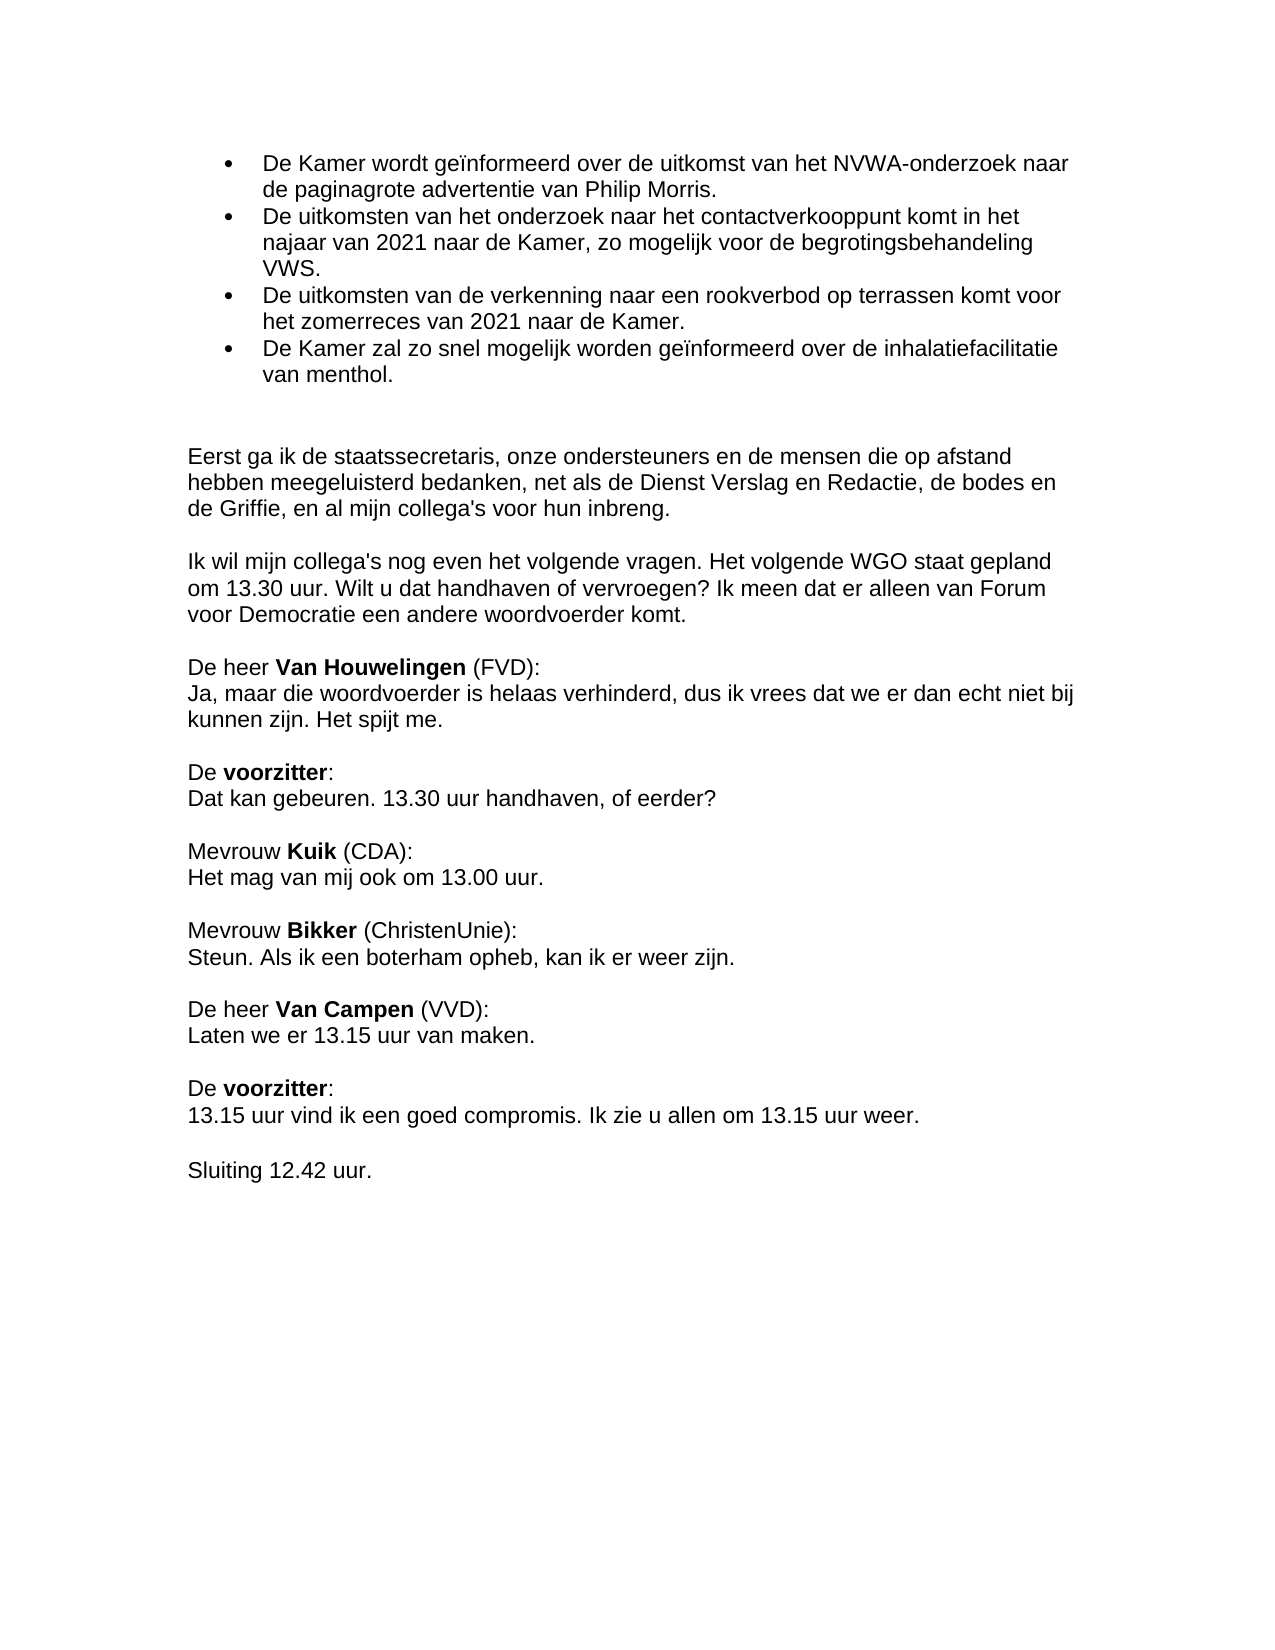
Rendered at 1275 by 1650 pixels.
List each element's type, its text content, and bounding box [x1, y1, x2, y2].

list De uitkomsten van het onderzoek naar het contactverkooppunt komt in het najaar van 2021 naar de Kamer, zo mogelijk voor de begrotingsbehandeling VWS. [225, 203, 1087, 282]
text Sluiting 12.42 uur. [187, 1157, 1087, 1183]
list De uitkomsten van de verkenning naar een rookverbod op terrassen komt voor het zomerreces van 2021 naar de Kamer. [225, 282, 1087, 334]
text Eerst ga ik de staatssecretaris, onze ondersteuners en de mensen die op afstand hebben meegeluisterd bedanken, net als de Dienst Verslag en Redactie, de bodes en de Griffie, en al mijn collega's voor hun inbreng. Ik wil mijn collega's nog even het volgende vragen. Het volgende WGO staat gepland om 13.30 uur. Wilt u dat handhaven of vervroegen? Ik meen dat er alleen van Forum voor Democratie een andere woordvoerder komt. De heer Van Houwelingen (FVD): Ja, maar die woordvoerder is helaas verhinderd, dus ik vrees dat we er dan echt niet bij kunnen zijn. Het spijt me. De voorzitter: Dat kan gebeuren. 13.30 uur handhaven, of eerder? Mevrouw Kuik (CDA): Het mag van mij ook om 13.00 uur. Mevrouw Bikker (ChristenUnie): Steun. Als ik een boterham opheb, kan ik er weer zijn. De heer Van Campen (VVD): Laten we er 13.15 uur van maken. De voorzitter: 13.15 uur vind ik een goed compromis. Ik zie u allen om 13.15 uur weer. [187, 416, 1087, 1128]
list De Kamer wordt geïnformeerd over de uitkomst van het NVWA-onderzoek naar de paginagrote advertentie van Philip Morris. [225, 150, 1087, 203]
list De Kamer zal zo snel mogelijk worden geïnformeerd over de inhalatiefacilitatie van menthol. [225, 334, 1087, 387]
